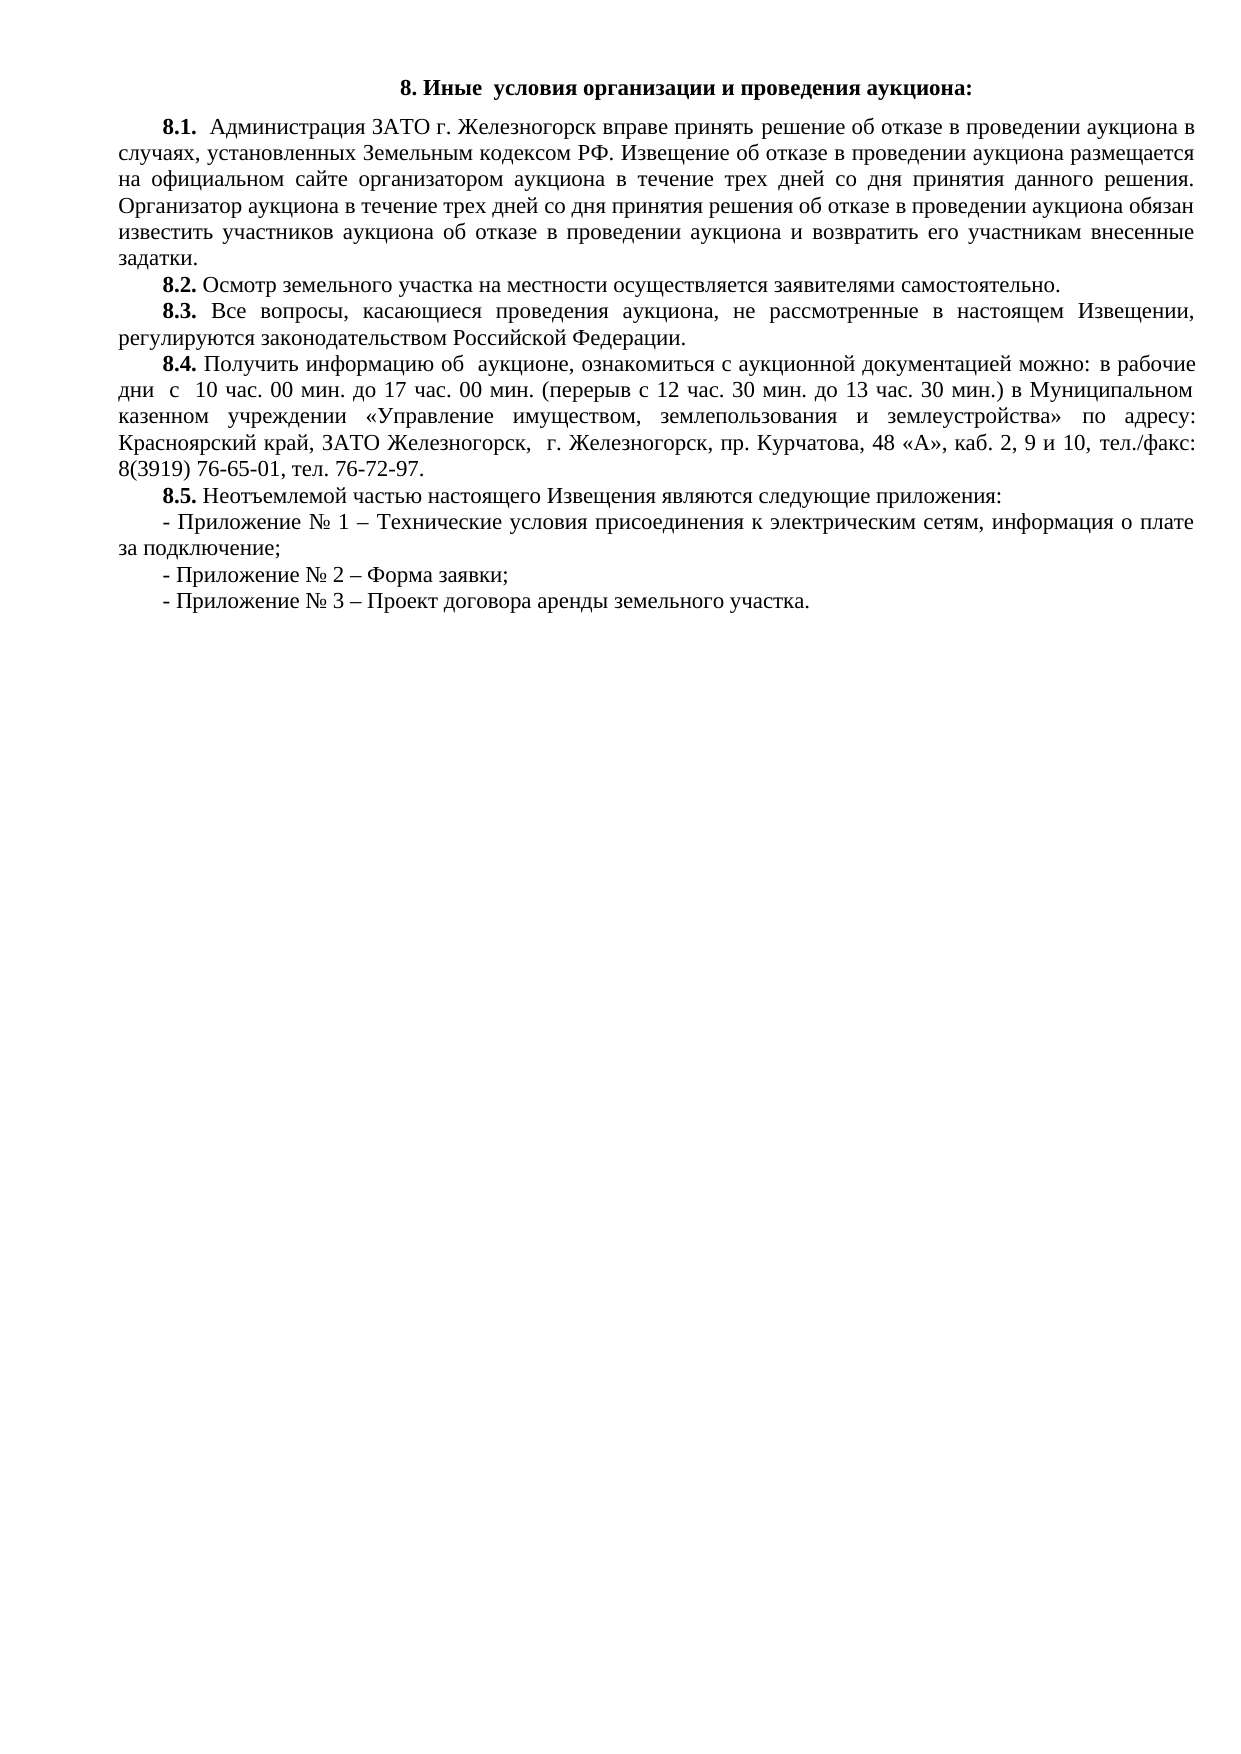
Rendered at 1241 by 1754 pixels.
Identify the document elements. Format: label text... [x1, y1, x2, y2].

text 8.2. Осмотр земельного участка на местности осуществляется заявителями самостоятельно. [118, 271, 1196, 297]
text - Приложение № 3 – Проект договора аренды земельного участка. [118, 587, 1196, 613]
text - Приложение № 2 – Форма заявки; [118, 561, 1196, 587]
text 8.3. Все вопросы, касающиеся проведения аукциона, не рассмотренные в настоящем Извещении, регулируются законодательством Российской Федерации. [118, 297, 1196, 350]
text 8.1. Администрация ЗАТО г. Железногорск вправе принять решение об отказе в проведении аукциона в случаях, установленных Земельным кодексом РФ. Извещение об отказе в проведении аукциона размещается на официальном сайте организатором аукциона в течение трех дней со дня принятия данного решения. Организатор аукциона в течение трех дней со дня принятия решения об отказе в проведении аукциона обязан известить участников аукциона об отказе в проведении аукциона и возвратить его участникам внесенные задатки. [118, 113, 1196, 271]
text 8.4. Получить информацию об аукционе, ознакомиться с аукционной документацией можно: в рабочие дни с 10 час. 00 мин. до 17 час. 00 мин. (перерыв с 12 час. 30 мин. до 13 час. 30 мин.) в Муниципальном казенном учреждении «Управление имуществом, землепользования и землеустройства» по адресу: Красноярский край, ЗАТО Железногорск, г. Железногорск, пр. Курчатова, 48 «А», каб. 2, 9 и 10, тел./факс: 8(3919) 76-65-01, тел. 76-72-97. [118, 350, 1196, 482]
text 8. Иные условия организации и проведения аукциона: [118, 74, 1196, 100]
text 8.5. Неотъемлемой частью настоящего Извещения являются следующие приложения: [118, 482, 1196, 508]
text - Приложение № 1 – Технические условия присоединения к электрическим сетям, информация о плате за подключение; [118, 508, 1196, 561]
